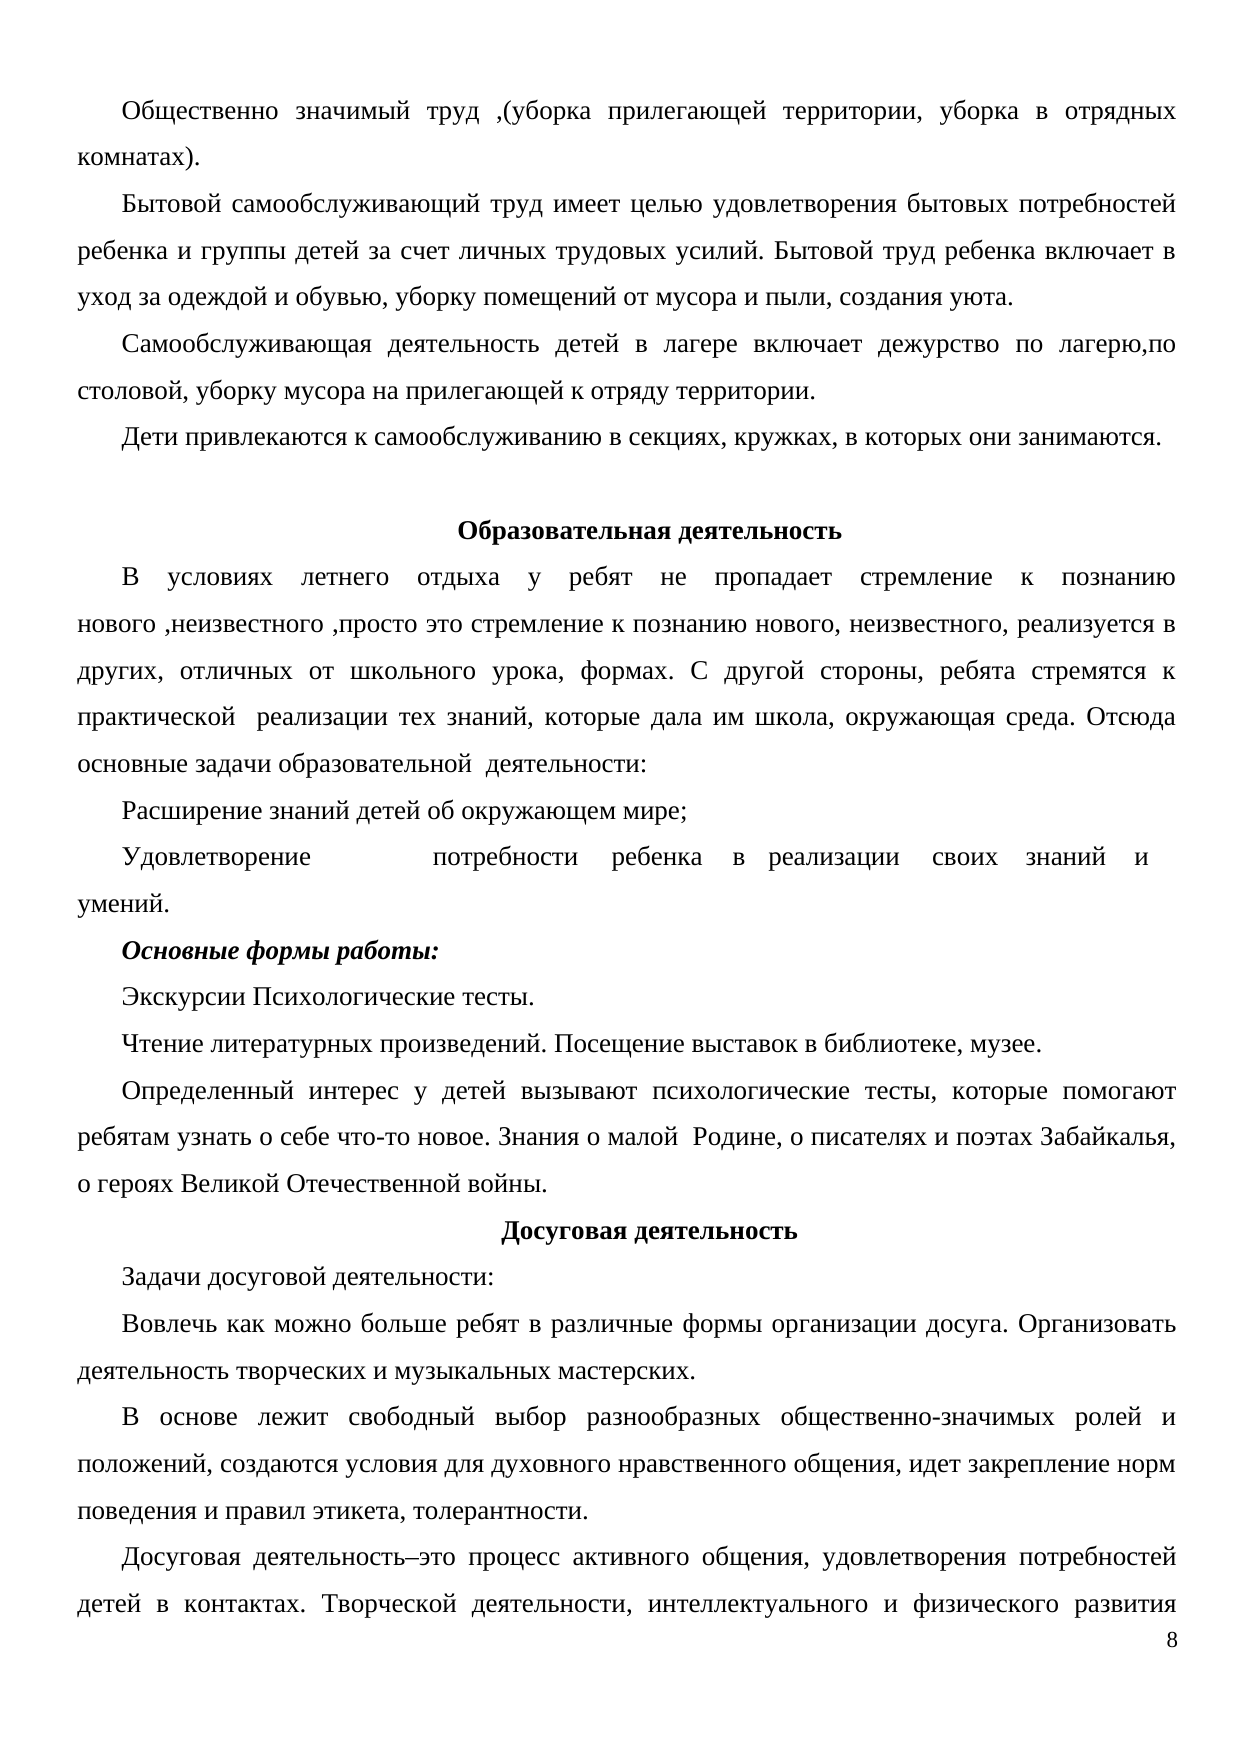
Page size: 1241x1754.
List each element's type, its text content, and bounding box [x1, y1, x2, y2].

text Определенный интерес у детей вызывают психологические тесты, которые помогают ребятам узнать о себе что-то новое. Знания о малой Родине, о писателях и поэтах Забайкалья, о героях Великой Отечественной войны. [77, 1074, 1178, 1198]
text Самообслуживающая деятельность детей в лагере включает дежурство по лагерю,по столовой, уборку мусора на прилегающей к отряду территории. [77, 327, 1178, 405]
text Задачи досуговой деятельности: [77, 1260, 1178, 1292]
text Расширение знаний детей об окружающем мире; [77, 794, 1178, 825]
subtitle Основные формы работы: [77, 934, 1178, 965]
text Чтение литературных произведений. Посещение выставок в библиотеке, музее. [77, 1027, 1178, 1058]
text Дети привлекаются к самообслуживанию в секциях, кружках, в которых они занимаются. [77, 420, 1178, 452]
text Образовательная деятельность [77, 514, 1178, 545]
text В условиях летнего отдыха у ребят не пропадает стремление к познанию нового ,неизвестного ,просто это стремление к познанию нового, неизвестного, реализуется в других, отличных от школьного урока, формах. С другой стороны, ребята стремятся к практической реализации тех знаний, которые дала им школа, окружающая среда. Отсюда основные задачи образовательной деятельности: [77, 560, 1178, 778]
text Вовлечь как можно больше ребят в различные формы организации досуга. Организовать деятельность творческих и музыкальных мастерских. [77, 1307, 1178, 1385]
subtitle Досуговая деятельность [77, 1214, 1178, 1245]
text Экскурсии Психологические тесты. [77, 980, 1178, 1012]
text Бытовой самообслуживающий труд имеет целью удовлетворения бытовых потребностей ребенка и группы детей за счет личных трудовых усилий. Бытовой труд ребенка включает в уход за одеждой и обувью, уборку помещений от мусора и пыли, создания уюта. [77, 187, 1178, 312]
text В основе лежит свободный выбор разнообразных общественно-значимых ролей и положений, создаются условия для духовного нравственного общения, идет закрепление норм поведения и правил этикета, толерантности. [77, 1400, 1178, 1525]
text Общественно значимый труд ,(уборка прилегающей территории, уборка в отрядных комнатах). [77, 94, 1178, 172]
text Удовлетворение потребности ребенка в реализации своих знаний и умений. [77, 840, 1178, 918]
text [77, 1540, 1178, 1618]
